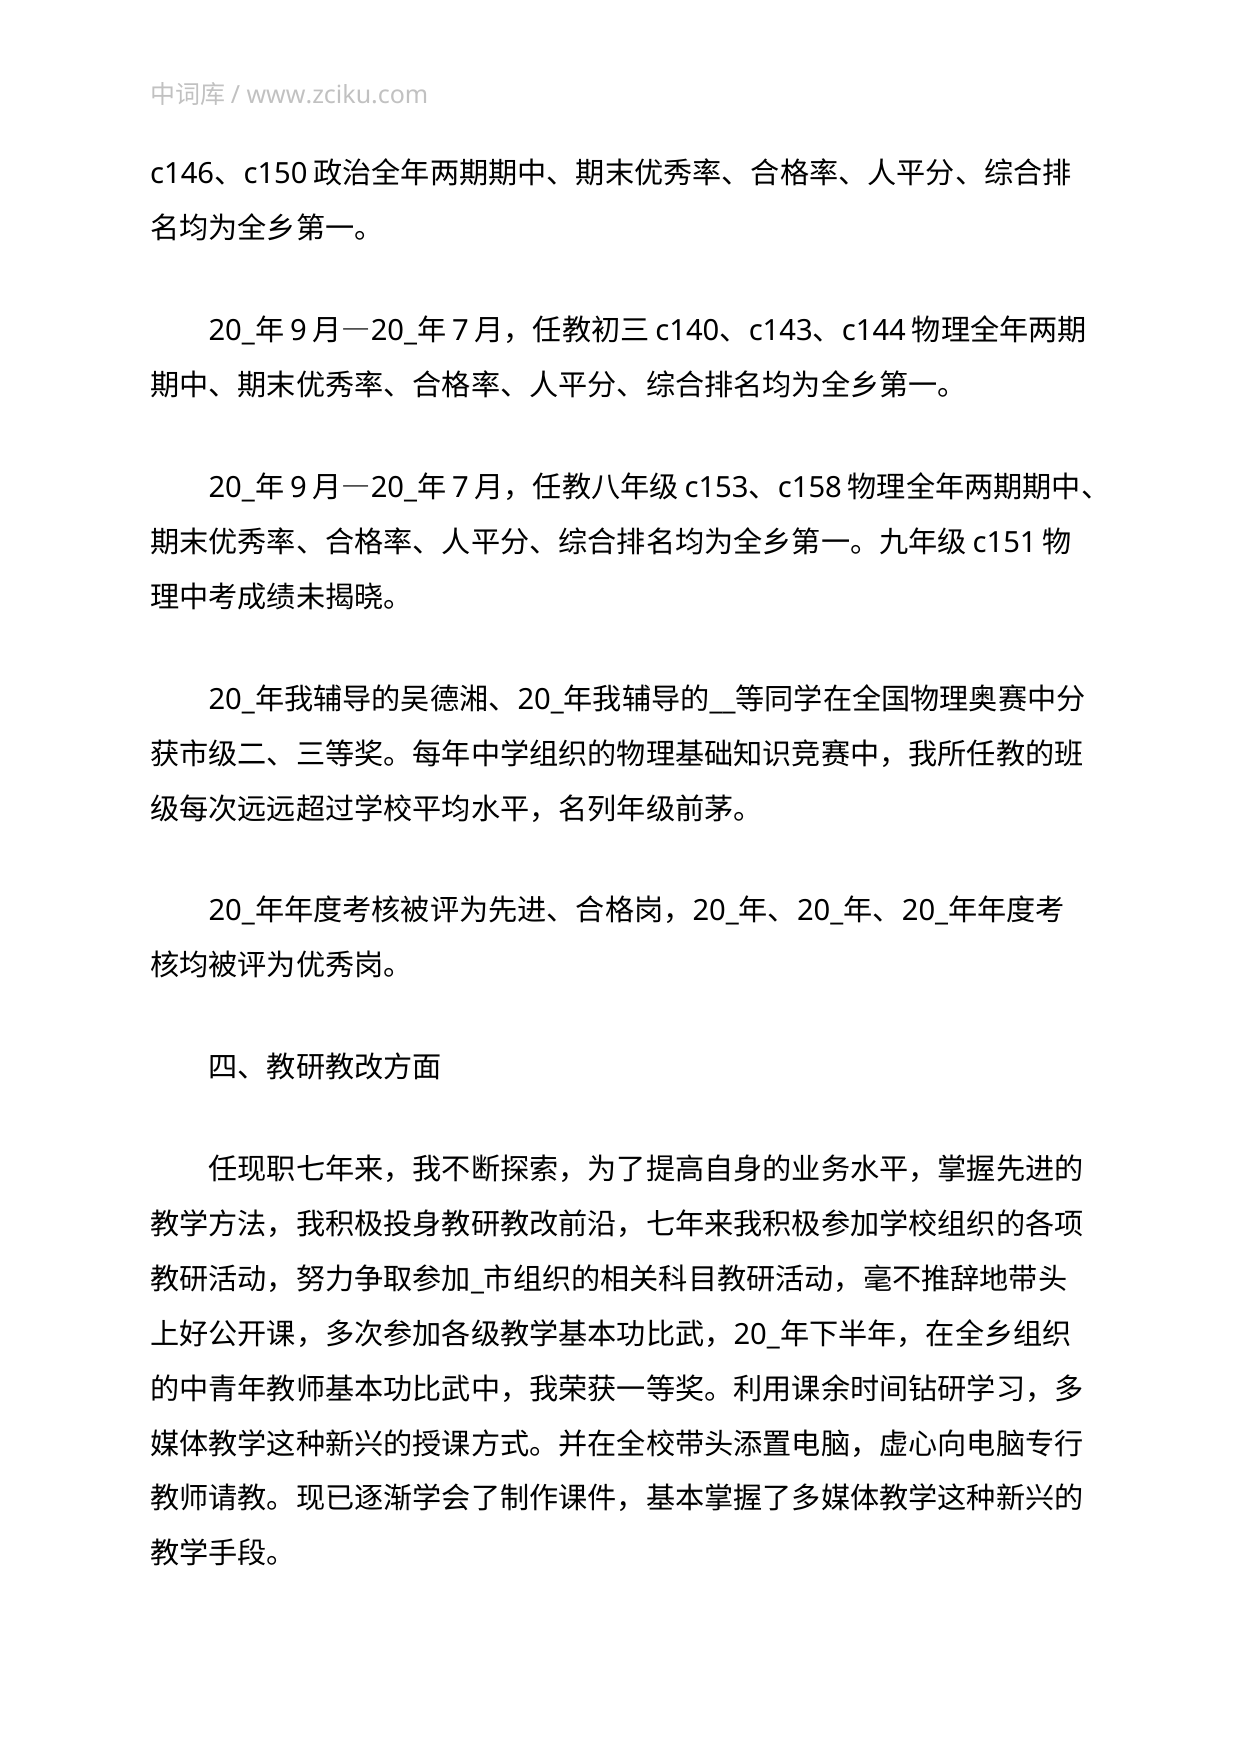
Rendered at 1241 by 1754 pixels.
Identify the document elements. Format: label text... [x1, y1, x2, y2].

text 任现职七年来，我不断探索，为了提高自身的业务水平，掌握先进的教学方法，我积极投身教研教改前沿，七年来我积极参加学校组织的各项教研活动，努力争取参加_市组织的相关科目教研活动，毫不推辞地带头上好公开课，多次参加各级教学基本功比武，20_年下半年，在全乡组织的中青年教师基本功比武中，我荣获一等奖。利用课余时间钻研学习，多媒体教学这种新兴的授课方式。并在全校带头添置电脑，虚心向电脑专行教师请教。现已逐渐学会了制作课件，基本掌握了多媒体教学这种新兴的教学手段。 [150, 1146, 1090, 1572]
text 20_年年度考核被评为先进、合格岗，20_年、20_年、20_年年度考核均被评为优秀岗。 [150, 887, 1090, 984]
text 20_年9月—20_年7月，任教初三c140、c143、c144物理全年两期期中、期末优秀率、合格率、人平分、综合排名均为全乡第一。 [150, 307, 1090, 404]
text 20_年9月—20_年7月，任教八年级c153、c158物理全年两期期中、期末优秀率、合格率、人平分、综合排名均为全乡第一。九年级c151物理中考成绩未揭晓。 [150, 463, 1090, 616]
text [150, 150, 1090, 247]
text 20_年我辅导的吴德湘、20_年我辅导的__等同学在全国物理奥赛中分获市级二、三等奖。每年中学组织的物理基础知识竞赛中，我所任教的班级每次远远超过学校平均水平，名列年级前茅。 [150, 675, 1090, 827]
text 四、教研教改方面 [150, 1044, 1090, 1086]
